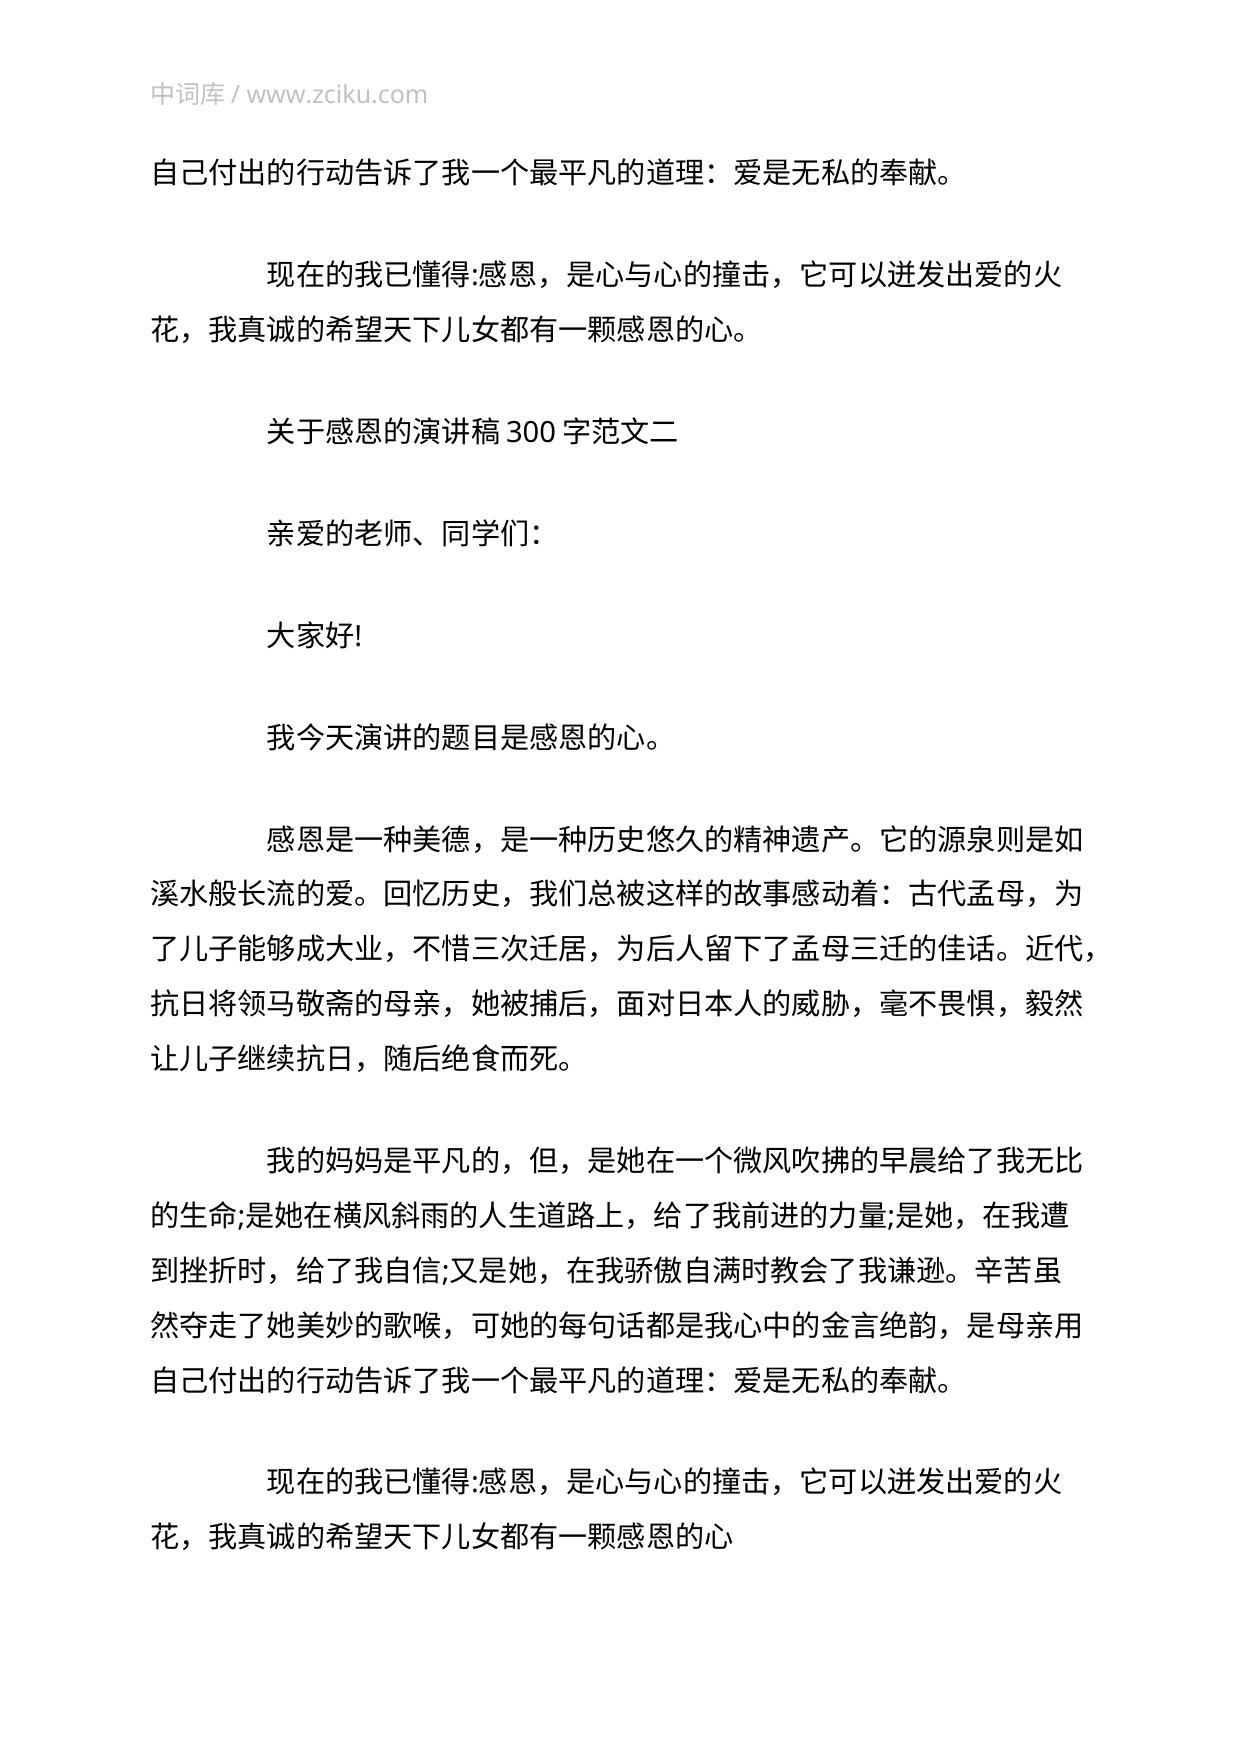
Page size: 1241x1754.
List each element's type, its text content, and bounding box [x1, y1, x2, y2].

text 现在的我已懂得:感恩，是心与心的撞击，它可以迸发出爱的火花，我真诚的希望天下儿女都有一颗感恩的心。 [150, 252, 1090, 349]
text 关于感恩的演讲稿300字范文二 [150, 408, 1090, 451]
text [150, 150, 1090, 192]
text 我今天演讲的题目是感恩的心。 [150, 714, 1090, 757]
text 现在的我已懂得:感恩，是心与心的撞击，它可以迸发出爱的火花，我真诚的希望天下儿女都有一颗感恩的心 [150, 1459, 1090, 1556]
text 感恩是一种美德，是一种历史悠久的精神遗产。它的源泉则是如溪水般长流的爱。回忆历史，我们总被这样的故事感动着：古代孟母，为了儿子能够成大业，不惜三次迁居，为后人留下了孟母三迁的佳话。近代，抗日将领马敬斋的母亲，她被捕后，面对日本人的威胁，毫不畏惧，毅然让儿子继续抗日，随后绝食而死。 [150, 816, 1090, 1078]
text 亲爱的老师、同学们： [150, 511, 1090, 553]
text 大家好! [150, 612, 1090, 655]
